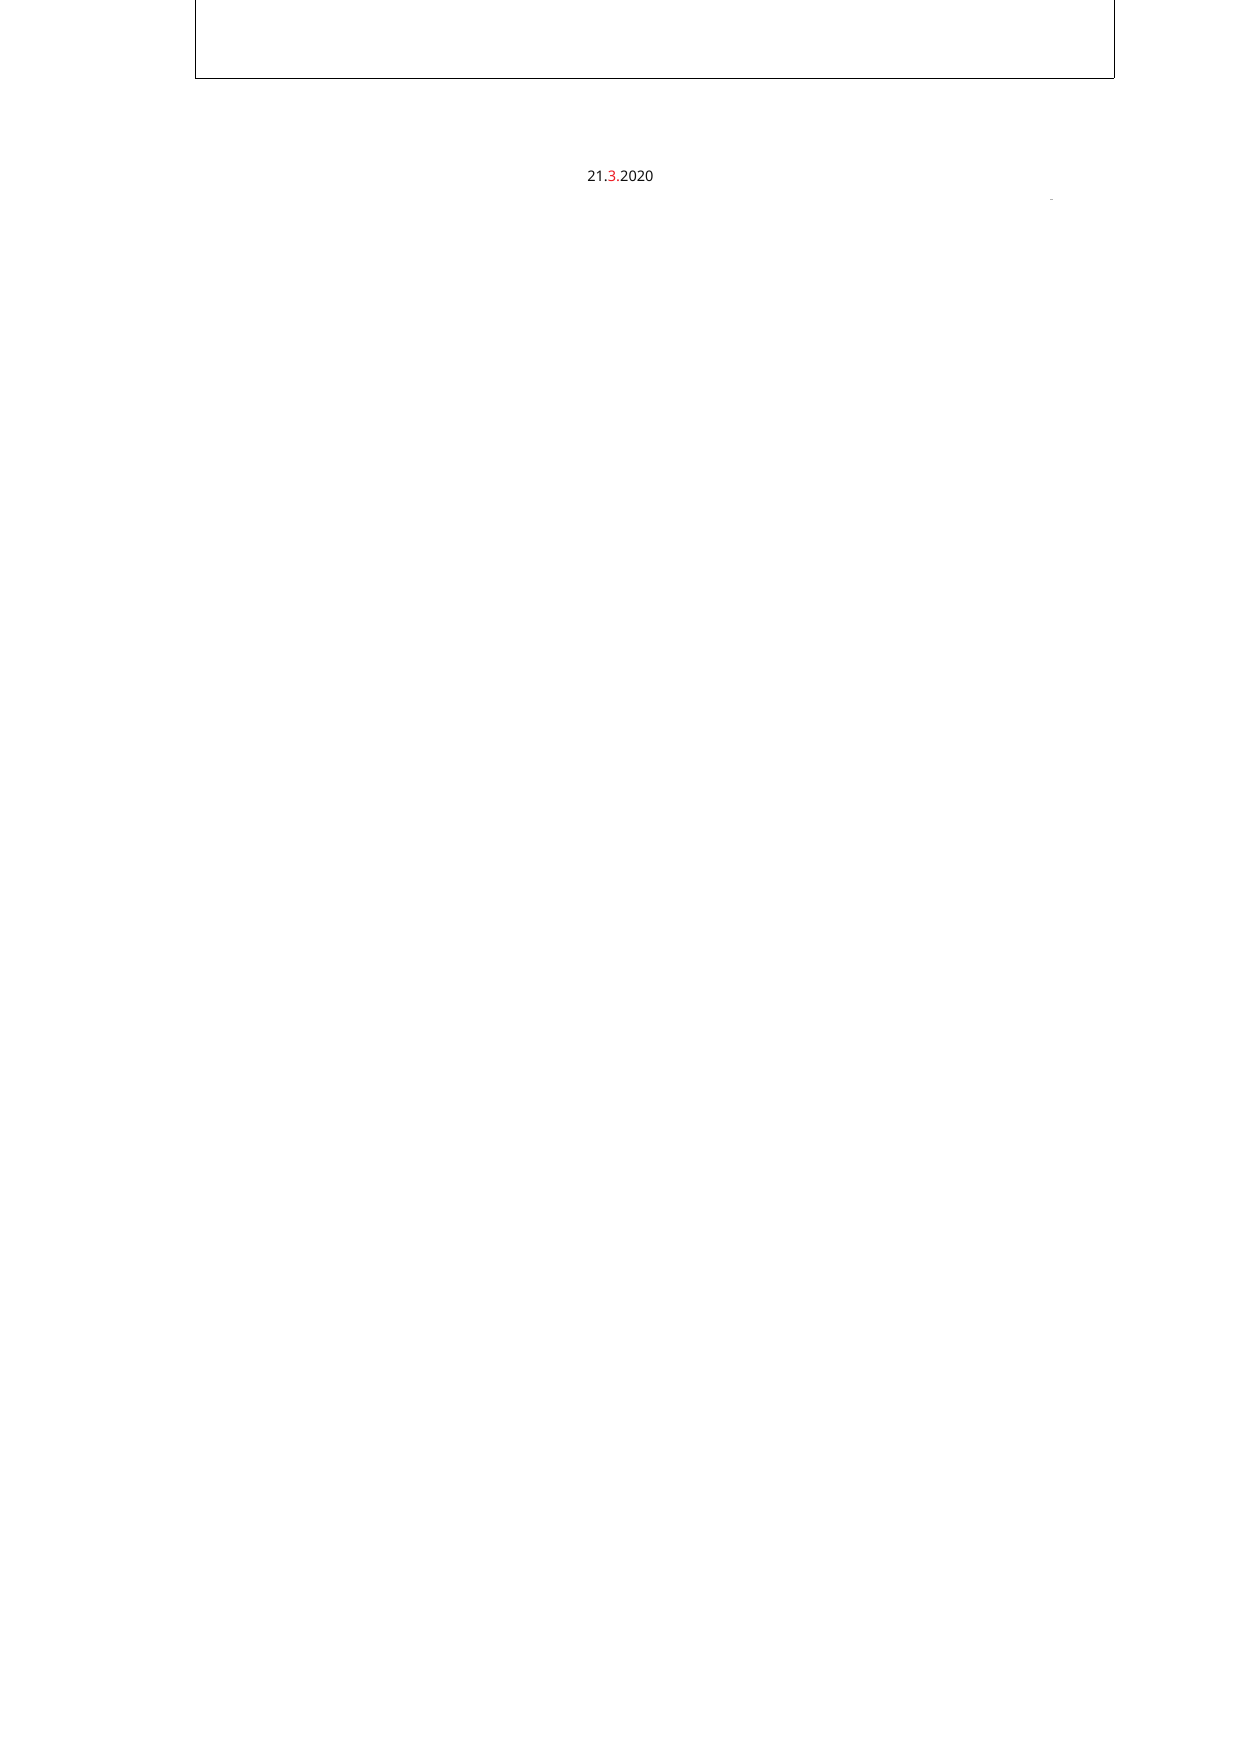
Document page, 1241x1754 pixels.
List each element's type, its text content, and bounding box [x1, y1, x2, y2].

text 21.3.2020 [187, 166, 1053, 186]
